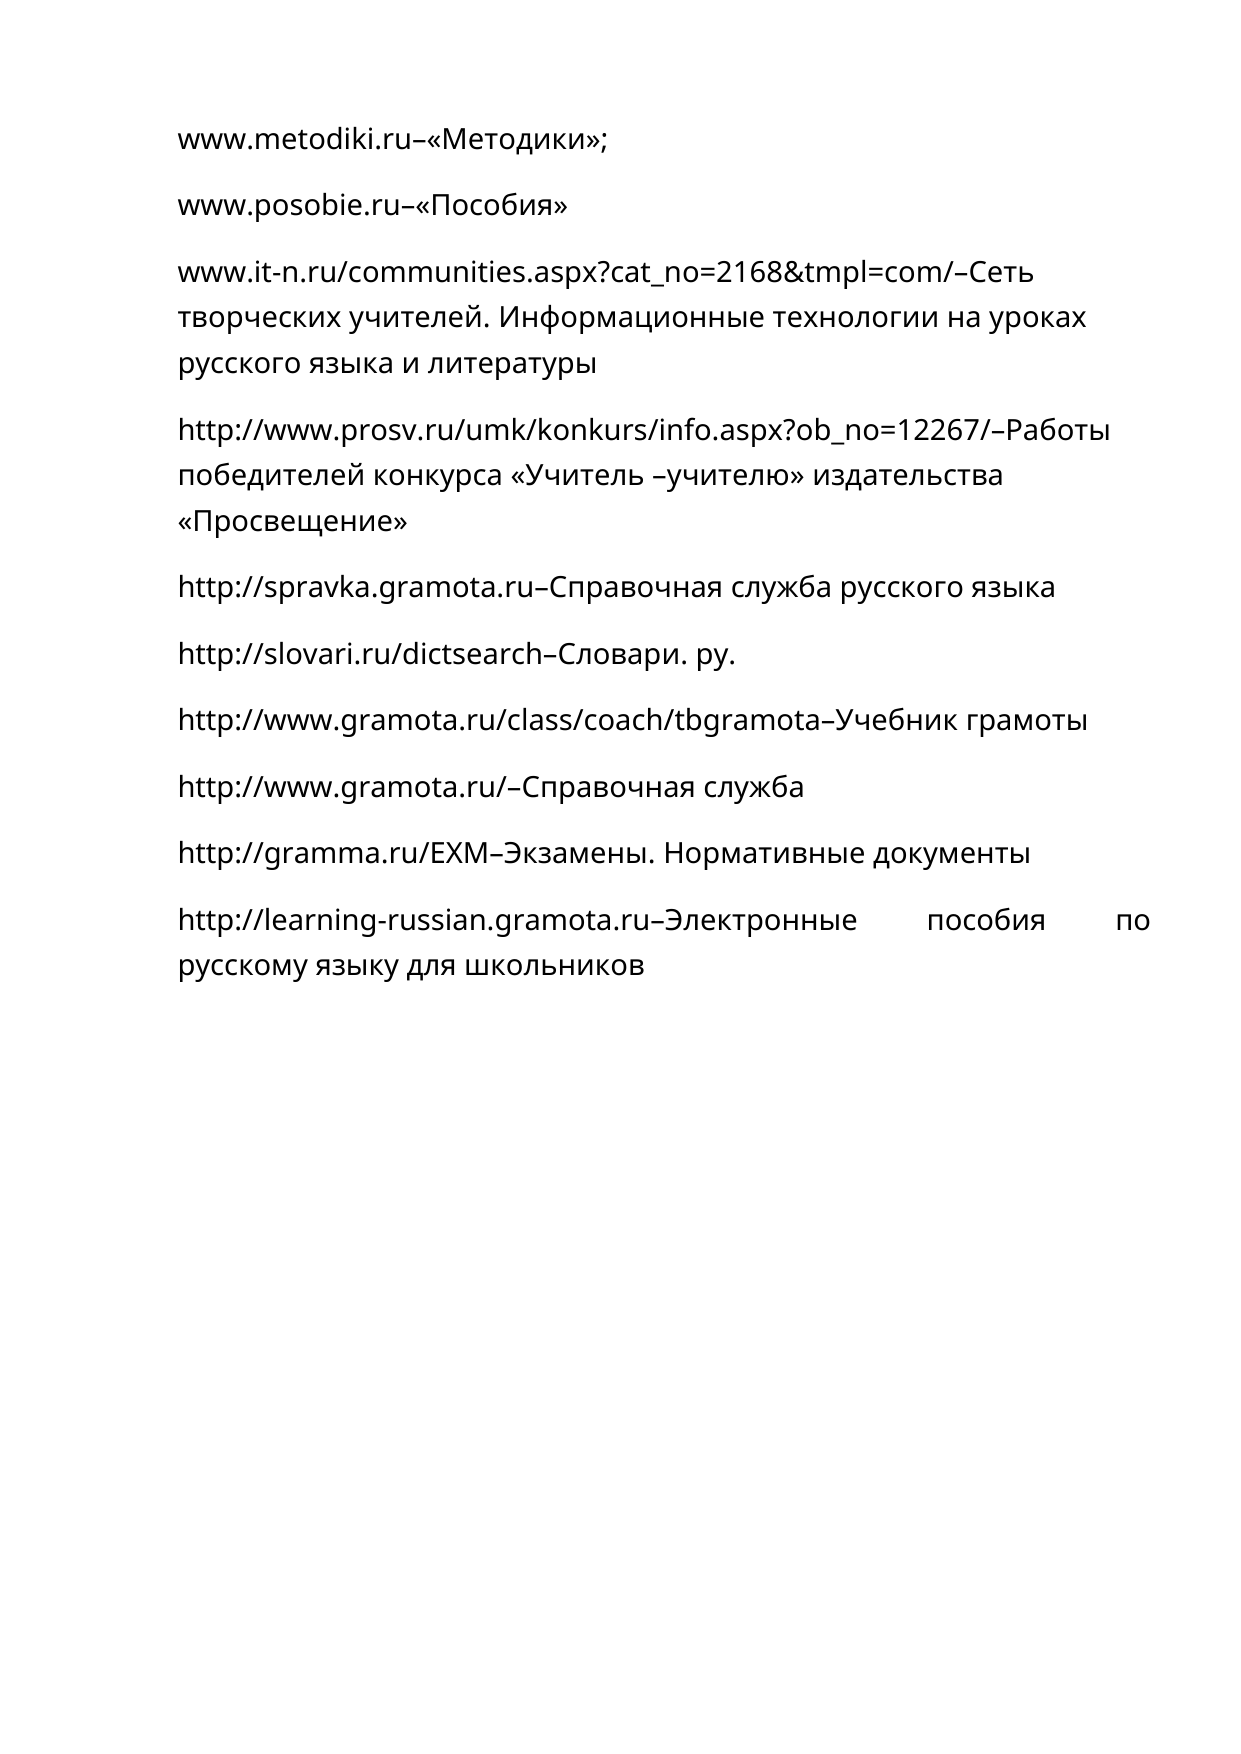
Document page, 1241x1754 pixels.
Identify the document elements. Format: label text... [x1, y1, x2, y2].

text http://www.gramota.ru/–Справочная служба [177, 766, 1152, 806]
text http://slovari.ru/dictsearch–Словари. ру. [177, 633, 1152, 673]
text http://www.gramota.ru/class/coach/tbgramota–Учебник грамоты [177, 699, 1152, 739]
text www.it-n.ru/communities.aspx?cat_no=2168&tmpl=com/–Сеть творческих учителей. Информационные технологии на уроках русского языка и литературы [177, 251, 1152, 382]
text http://spravka.gramota.ru–Справочная служба русского языка [177, 566, 1152, 606]
text www.posobie.ru–«Пособия» [177, 184, 1152, 224]
text http://www.prosv.ru/umk/konkurs/info.aspx?ob_no=12267/–Работы победителей конкурса «Учитель –учителю» издательства «Просвещение» [177, 409, 1152, 540]
text http://gramma.ru/EXM–Экзамены. Нормативные документы [177, 832, 1152, 872]
text http://learning-russian.gramota.ru–Электронные пособия по русскому языку для школьников [177, 899, 1152, 984]
text www.metodiki.ru–«Методики»; [177, 118, 1152, 158]
